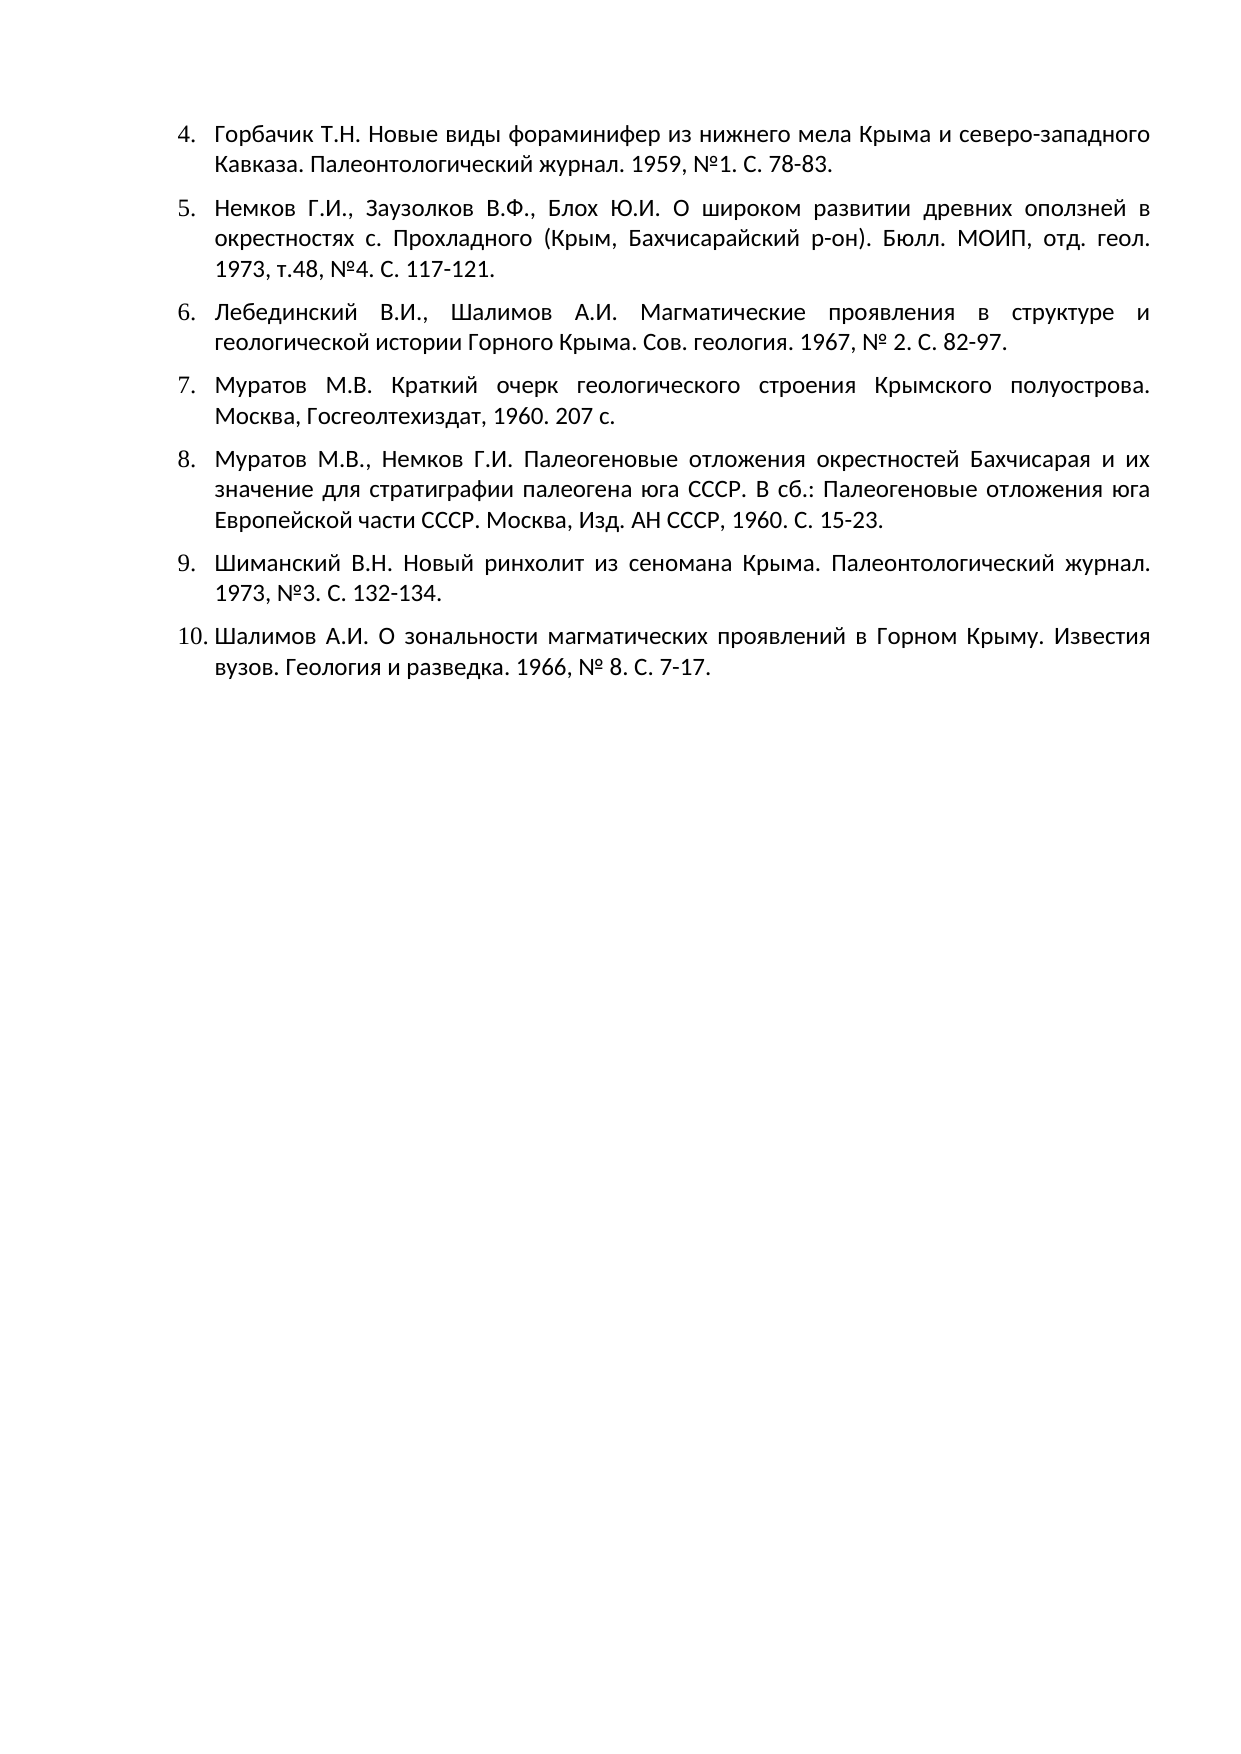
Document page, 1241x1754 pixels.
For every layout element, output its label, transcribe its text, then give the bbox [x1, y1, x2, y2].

list Шалимов А.И. О зональности магматических проявлений в Горном Крыму. Известия вузов. Геология и разведка. 1966, № 8. С. 7-17. [177, 620, 1152, 681]
list Муратов М.В. Краткий очерк геологического строения Крымского полуострова. Москва, Госгеолтехиздат, 1960. 207 с. [177, 369, 1152, 430]
list Муратов М.В., Немков Г.И. Палеогеновые отложения окрестностей Бахчисарая и их значение для стратиграфии палеогена юга СССР. В сб.: Палеогеновые отложения юга Европейской части СССР. Москва, Изд. АН СССР, 1960. С. 15-23. [177, 443, 1152, 534]
list Лебединский В.И., Шалимов А.И. Магматические проявления в структуре и геологической истории Горного Крыма. Сов. геология. 1967, № 2. С. 82-97. [177, 296, 1152, 357]
list Горбачик Т.Н. Новые виды фораминифер из нижнего мела Крыма и северо-западного Кавказа. Палеонтологический журнал. 1959, №1. С. 78-83. [177, 118, 1152, 179]
list Немков Г.И., Заузолков В.Ф., Блох Ю.И. О широком развитии древних оползней в окрестностях с. Прохладного (Крым, Бахчисарайский р-он). Бюлл. МОИП, отд. геол. 1973, т.48, №4. С. 117-121. [177, 192, 1152, 283]
list Шиманский В.Н. Новый ринхолит из сеномана Крыма. Палеонтологический журнал. 1973, №3. С. 132-134. [177, 547, 1152, 608]
